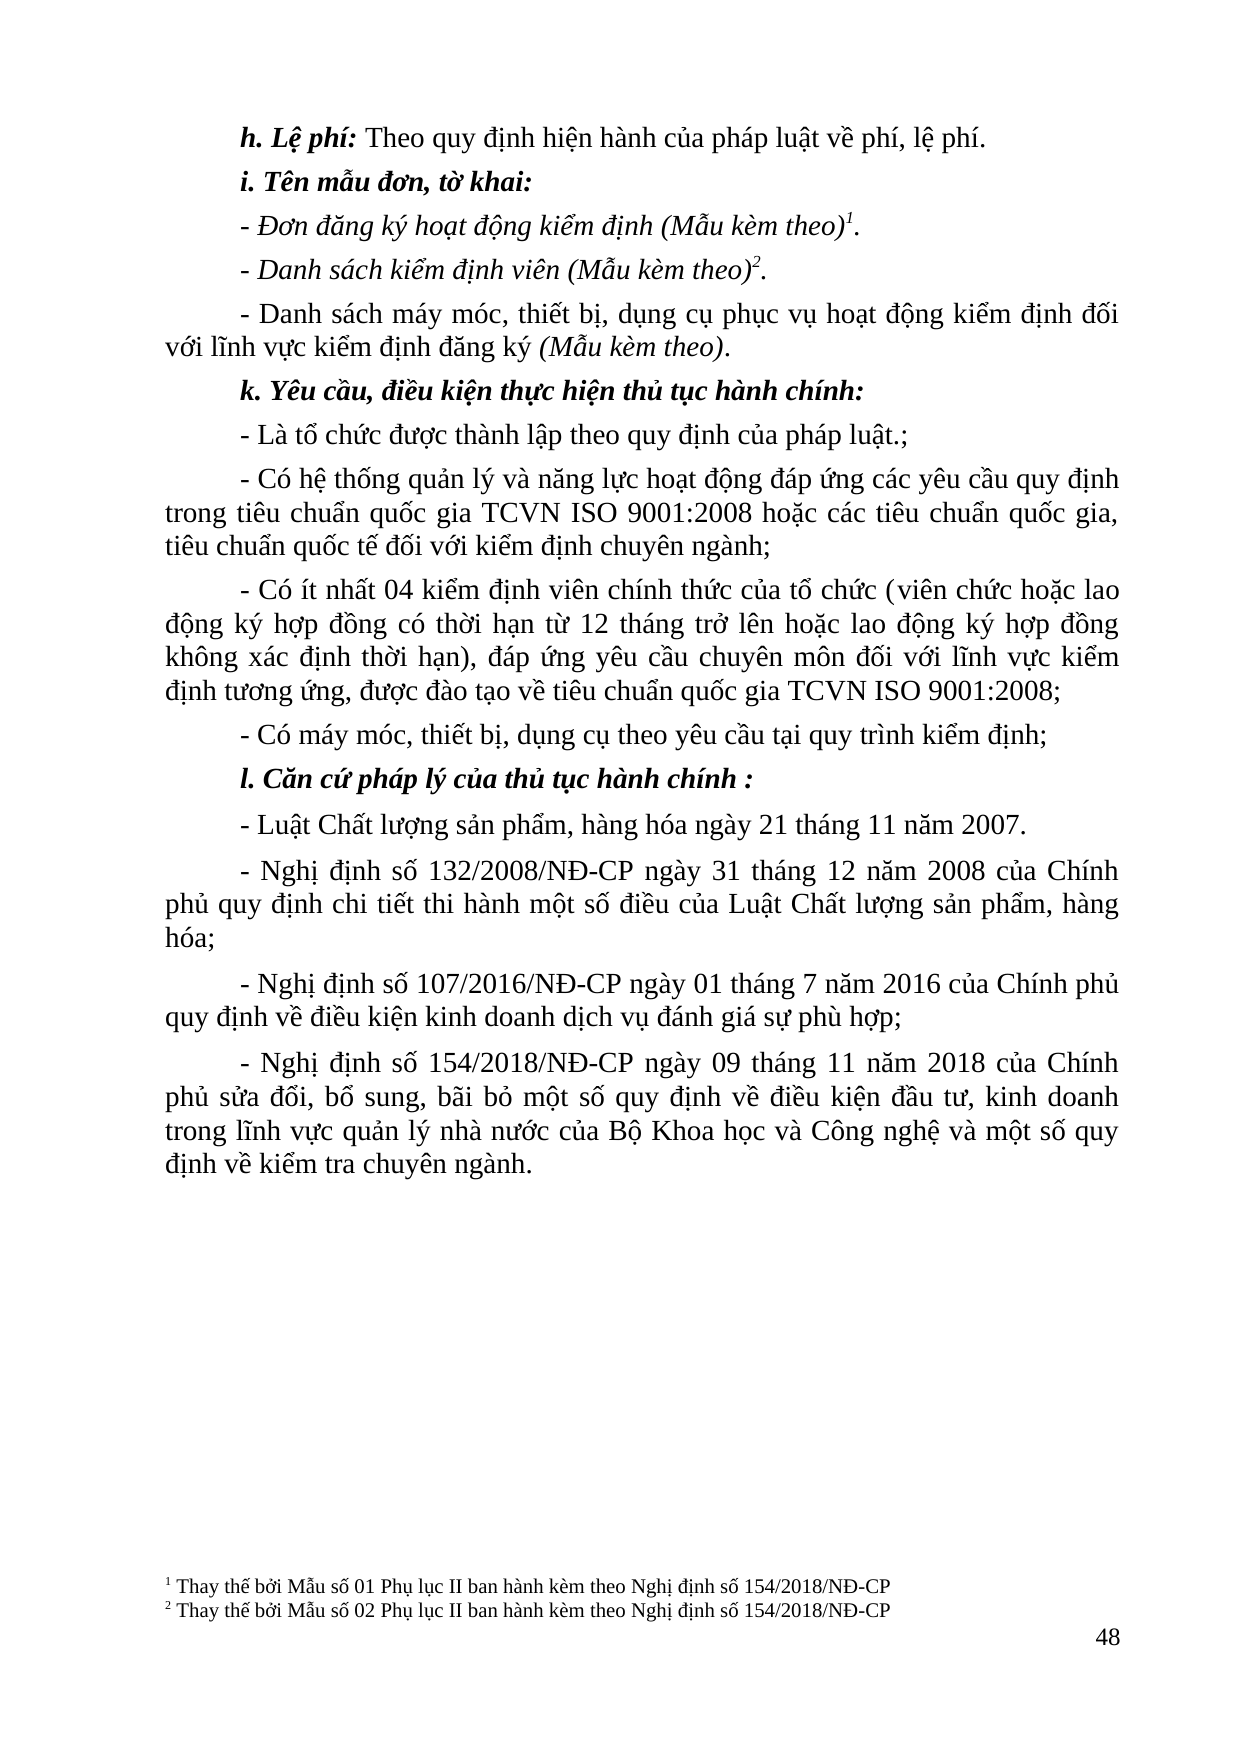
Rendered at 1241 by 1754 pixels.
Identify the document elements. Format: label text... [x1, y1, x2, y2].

text - Nghị định số 154/2018/NĐ-CP ngày 09 tháng 11 năm 2018 của Chính phủ sửa đổi, bổ sung, bãi bỏ một số quy định về điều kiện đầu tư, kinh doanh trong lĩnh vực quản lý nhà nước của Bộ Khoa học và Công nghệ và một số quy định về kiểm tra chuyên ngành. [165, 1046, 1120, 1180]
text - Luật Chất lượng sản phẩm, hàng hóa ngày 21 tháng 11 năm 2007. [165, 807, 1120, 840]
text i. Tên mẫu đơn, tờ khai: [165, 164, 1120, 197]
text - Nghị định số 132/2008/NĐ-CP ngày 31 tháng 12 năm 2008 của Chính phủ quy định chi tiết thi hành một số điều của Luật Chất lượng sản phẩm, hàng hóa; [165, 853, 1120, 953]
text - Đơn đăng ký hoạt động kiểm định (Mẫu kèm theo). [165, 208, 1120, 241]
text h. Lệ phí: Theo quy định hiện hành của pháp luật về phí, lệ phí. [165, 120, 1120, 153]
text k. Yêu cầu, điều kiện thực hiện thủ tục hành chính: [165, 373, 1120, 407]
text l. Căn cứ pháp lý của thủ tục hành chính : [165, 761, 1120, 794]
text - Nghị định số 107/2016/NĐ-CP ngày 01 tháng 7 năm 2016 của Chính phủ quy định về điều kiện kinh doanh dịch vụ đánh giá sự phù hợp; [165, 966, 1120, 1033]
text - Có hệ thống quản lý và năng lực hoạt động đáp ứng các yêu cầu quy định trong tiêu chuẩn quốc gia TCVN ISO 9001:2008 hoặc các tiêu chuẩn quốc gia, tiêu chuẩn quốc tế đối với kiểm định chuyên ngành; [165, 461, 1120, 562]
text - Danh sách máy móc, thiết bị, dụng cụ phục vụ hoạt động kiểm định đối với lĩnh vực kiểm định đăng ký (Mẫu kèm theo). [165, 296, 1120, 363]
text - Có ít nhất 04 kiểm định viên chính thức của tổ chức (viên chức hoặc lao động ký hợp đồng có thời hạn từ 12 tháng trở lên hoặc lao động ký hợp đồng không xác định thời hạn), đáp ứng yêu cầu chuyên môn đối với lĩnh vực kiểm định tương ứng, được đào tạo về tiêu chuẩn quốc gia TCVN ISO 9001:2008; [165, 572, 1120, 706]
text - Có máy móc, thiết bị, dụng cụ theo yêu cầu tại quy trình kiểm định; [165, 717, 1120, 750]
text - Danh sách kiểm định viên (Mẫu kèm theo). [165, 252, 1120, 285]
text - Là tổ chức được thành lập theo quy định của pháp luật.; [165, 417, 1120, 451]
